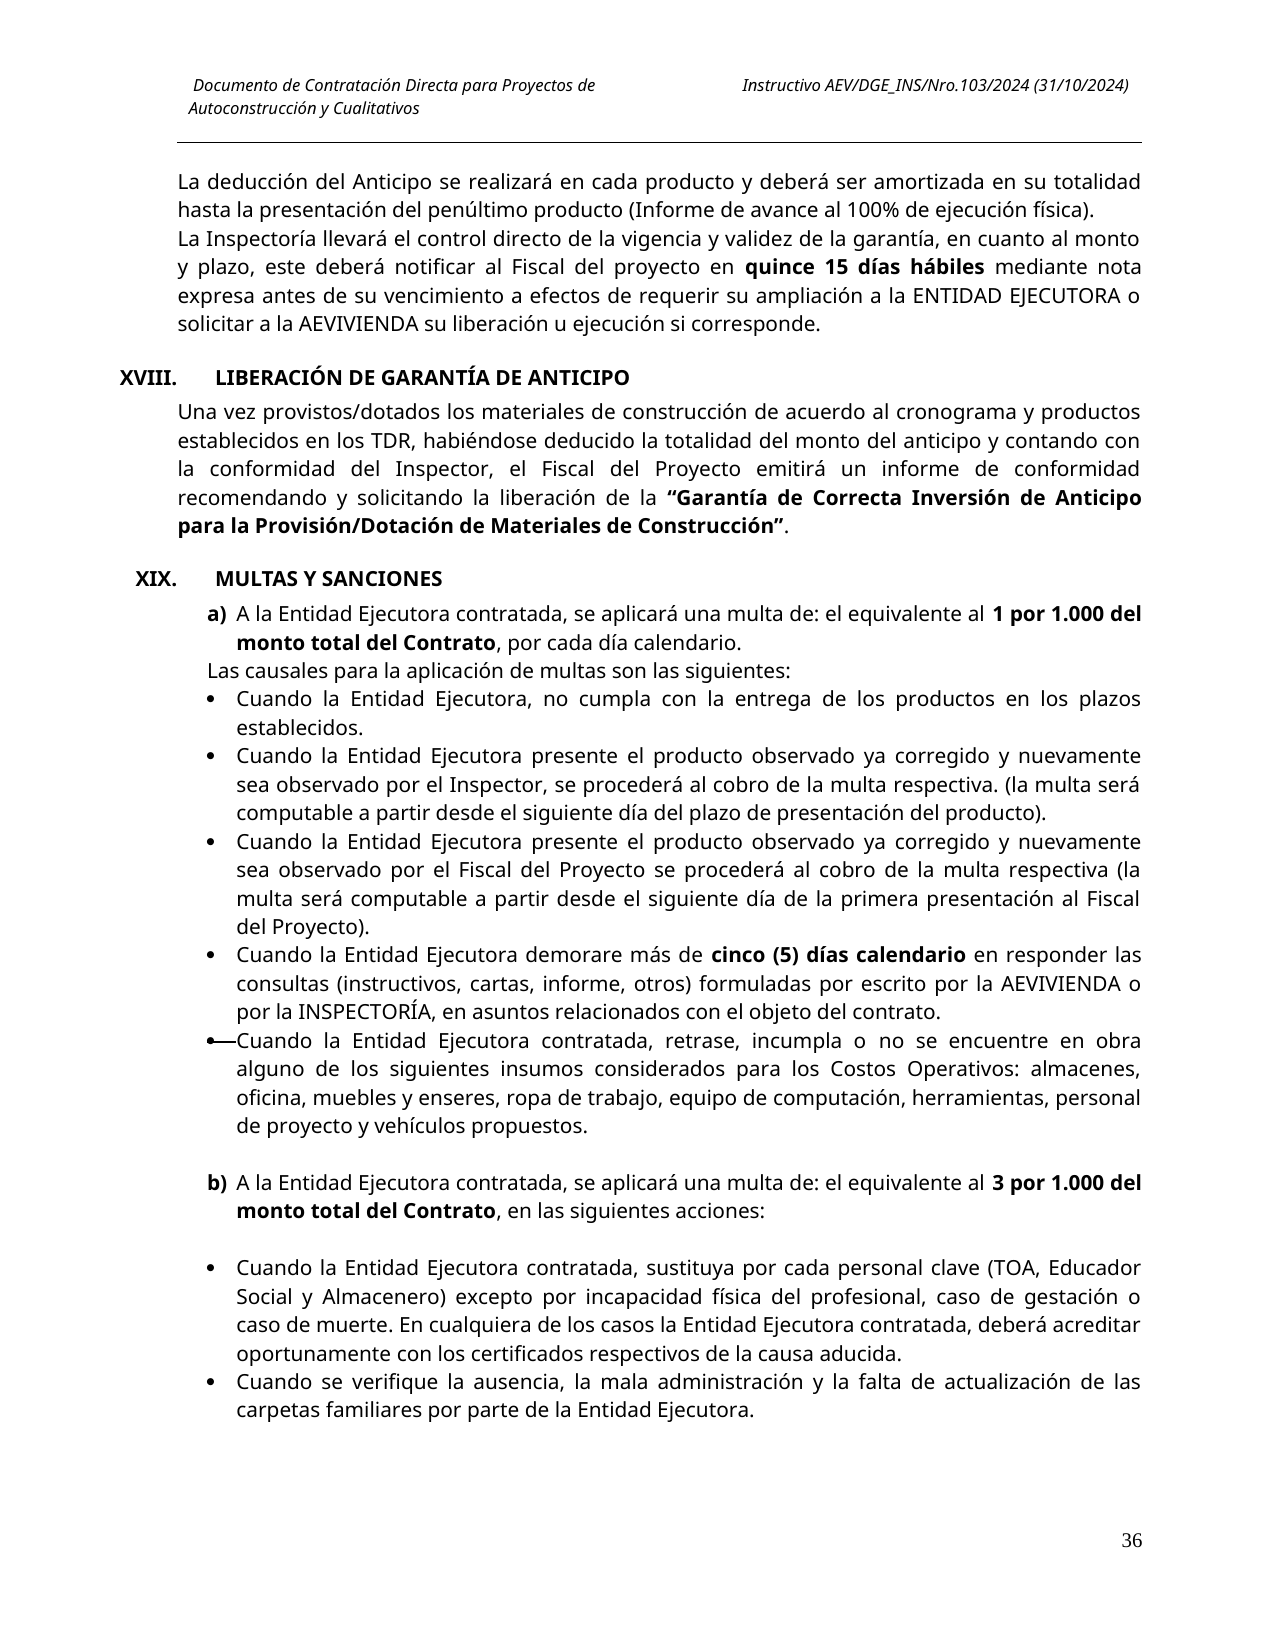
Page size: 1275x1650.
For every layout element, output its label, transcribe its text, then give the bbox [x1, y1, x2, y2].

list A la Entidad Ejecutora contratada, se aplicará una multa de: el equivalente al 1 por 1.000 del monto total del Contrato, por cada día calendario. [207, 599, 1142, 656]
list A la Entidad Ejecutora contratada, se aplicará una multa de: el equivalente al 3 por 1.000 del monto total del Contrato, en las siguientes acciones: [207, 1168, 1142, 1225]
list Cuando la Entidad Ejecutora contratada, sustituya por cada personal clave (TOA, Educador Social y Almacenero) excepto por incapacidad física del profesional, caso de gestación o caso de muerte. En cualquiera de los casos la Entidad Ejecutora contratada, deberá acreditar oportunamente con los certificados respectivos de la causa aducida. [207, 1253, 1142, 1367]
list Cuando la Entidad Ejecutora, no cumpla con la entrega de los productos en los plazos establecidos. [207, 684, 1142, 741]
text Las causales para la aplicación de multas son las siguientes: [207, 656, 1142, 684]
list Cuando la Entidad Ejecutora contratada, retrase, incumpla o no se encuentre en obra alguno de los siguientes insumos considerados para los Costos Operativos: almacenes, oficina, muebles y enseres, ropa de trabajo, equipo de computación, herramientas, personal de proyecto y vehículos propuestos. [207, 1026, 1142, 1139]
list Cuando la Entidad Ejecutora presente el producto observado ya corregido y nuevamente sea observado por el Fiscal del Proyecto se procederá al cobro de la multa respectiva (la multa será computable a partir desde el siguiente día de la primera presentación al Fiscal del Proyecto). [207, 827, 1142, 941]
text La deducción del Anticipo se realizará en cada producto y deberá ser amortizada en su totalidad hasta la presentación del penúltimo producto (Informe de avance al 100% de ejecución física). [177, 167, 1142, 224]
list Cuando la Entidad Ejecutora presente el producto observado ya corregido y nuevamente sea observado por el Inspector, se procederá al cobro de la multa respectiva. (la multa será computable a partir desde el siguiente día del plazo de presentación del producto). [207, 741, 1142, 827]
text La Inspectoría llevará el control directo de la vigencia y validez de la garantía, en cuanto al monto y plazo, este deberá notificar al Fiscal del proyecto en quince 15 días hábiles mediante nota expresa antes de su vencimiento a efectos de requerir su ampliación a la ENTIDAD EJECUTORA o solicitar a la AEVIVIENDA su liberación u ejecución si corresponde. [177, 224, 1142, 338]
list MULTAS Y SANCIONES [177, 564, 1142, 593]
text Una vez provistos/dotados los materiales de construcción de acuerdo al cronograma y productos establecidos en los TDR, habiéndose deducido la totalidad del monto del anticipo y contando con la conformidad del Inspector, el Fiscal del Proyecto emitirá un informe de conformidad recomendando y solicitando la liberación de la “Garantía de Correcta Inversión de Anticipo para la Provisión/Dotación de Materiales de Construcción”. [177, 397, 1142, 539]
list LIBERACIÓN DE GARANTÍA DE ANTICIPO [177, 363, 1142, 391]
list Cuando se verifique la ausencia, la mala administración y la falta de actualización de las carpetas familiares por parte de la Entidad Ejecutora. [207, 1367, 1142, 1424]
list Cuando la Entidad Ejecutora demorare más de cinco (5) días calendario en responder las consultas (instructivos, cartas, informe, otros) formuladas por escrito por la AEVIVIENDA o por la INSPECTORÍA, en asuntos relacionados con el objeto del contrato. [207, 941, 1142, 1026]
